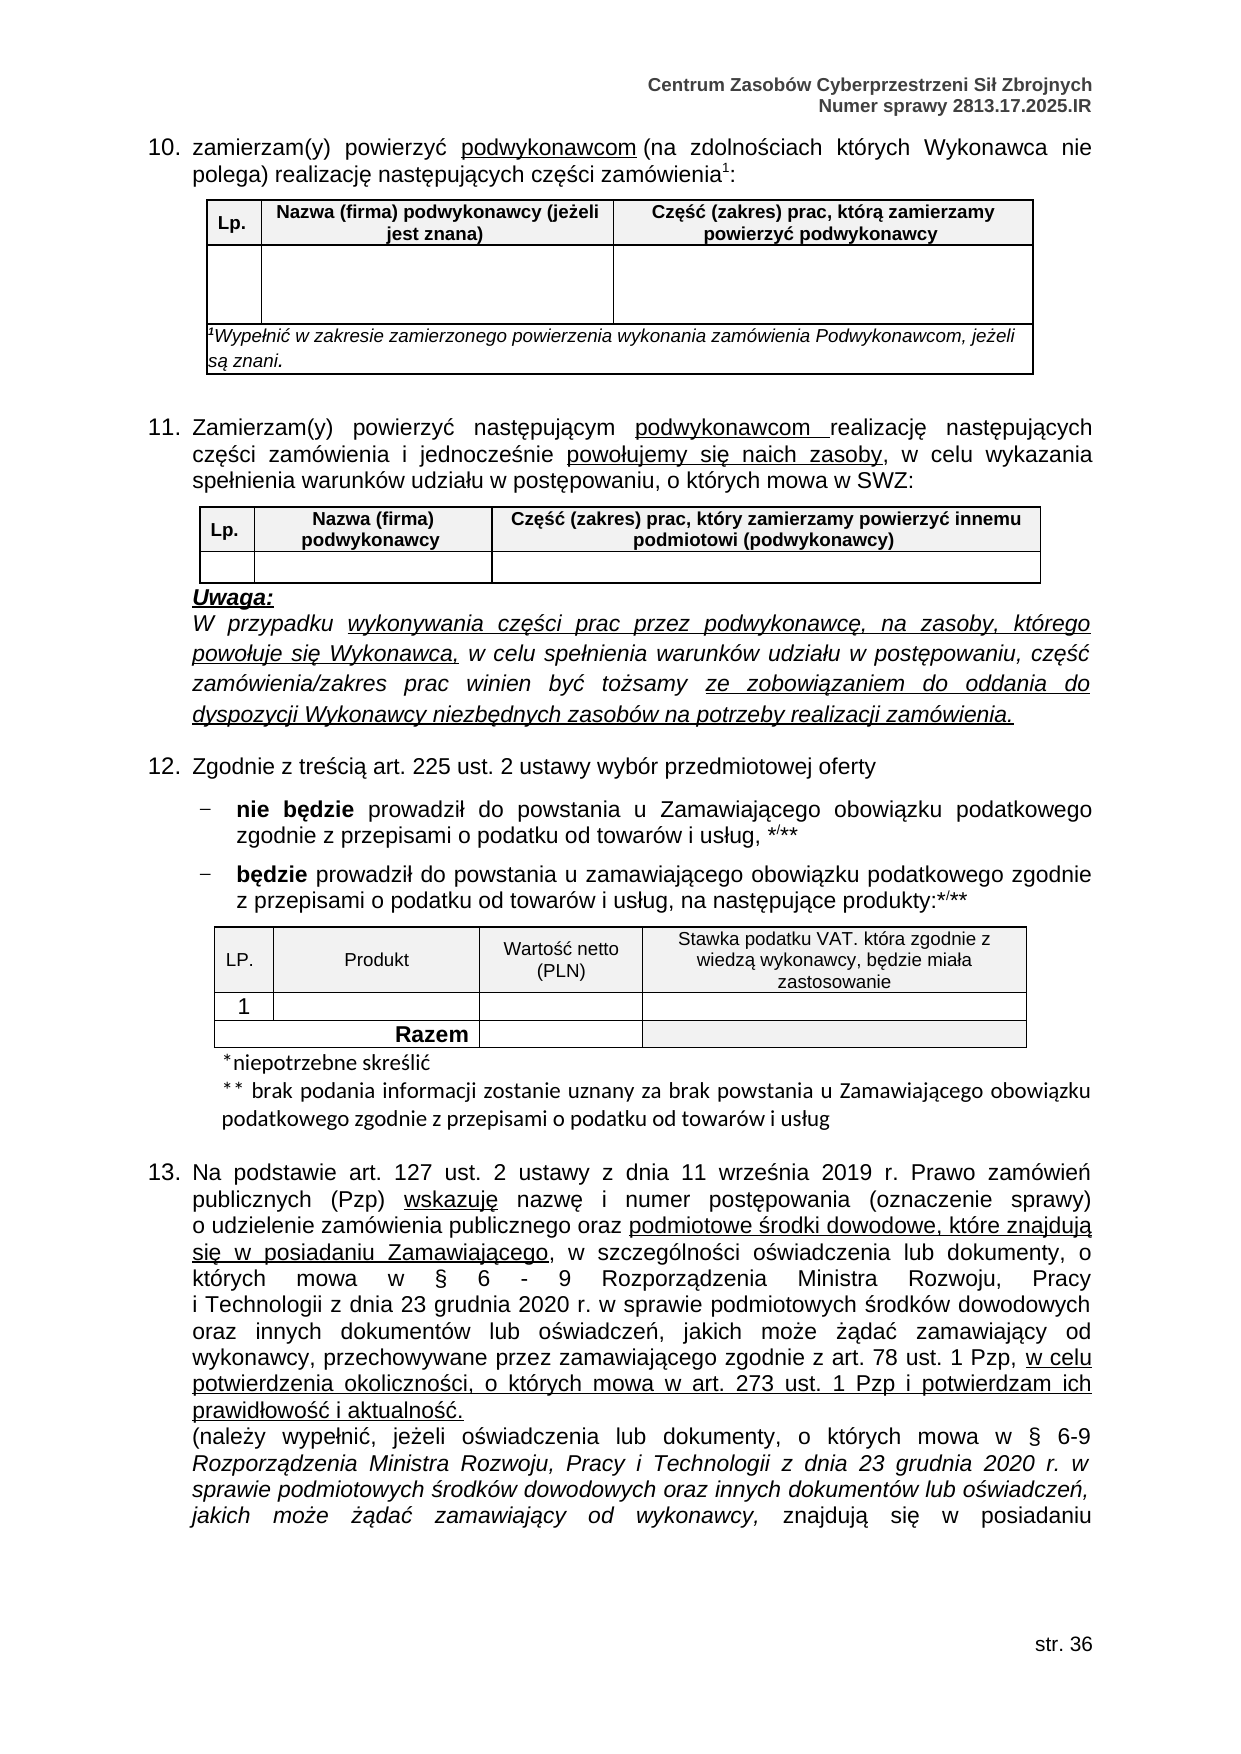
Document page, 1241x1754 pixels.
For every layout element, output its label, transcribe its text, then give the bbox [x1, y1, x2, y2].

list zamierzam(y) powierzyć podwykonawcom (na zdolnościach których Wykonawca nie polega) realizację następujących części zamówienia1: [148, 133, 1093, 187]
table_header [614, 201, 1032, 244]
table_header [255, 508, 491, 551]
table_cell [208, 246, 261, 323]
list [192, 1423, 1092, 1528]
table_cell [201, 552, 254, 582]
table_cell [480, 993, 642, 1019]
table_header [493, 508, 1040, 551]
list będzie prowadził do powstania u zamawiającego obowiązku podatkowego zgodnie z przepisami o podatku od towarów i usług, na następujące produkty:*/** [199, 861, 1093, 914]
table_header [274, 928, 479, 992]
text W przypadku wykonywania części prac przez podwykonawcę, na zasoby, którego powołuje się Wykonawca, w celu spełnienia warunków udziału w postępowaniu, część zamówienia/zakres prac winien być tożsamy ze zobowiązaniem do oddania do dyspozycji Wykonawcy niezbędnych zasobów na potrzeby realizacji zamówienia. [192, 610, 1093, 727]
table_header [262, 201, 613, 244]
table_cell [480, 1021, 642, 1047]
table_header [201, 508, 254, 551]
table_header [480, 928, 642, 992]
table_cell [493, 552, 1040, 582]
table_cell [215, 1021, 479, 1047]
text *niepotrzebne skreślić [221, 1048, 1093, 1076]
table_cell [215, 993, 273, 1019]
list Zgodnie z treścią art. 225 ust. 2 ustawy wybór przedmiotowej oferty [148, 752, 1093, 779]
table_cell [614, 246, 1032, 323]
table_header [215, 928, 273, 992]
list Na podstawie art. 127 ust. 2 ustawy z dnia 11 września 2019 r. Prawo zamówień publicznych (Pzp) wskazuję nazwę i numer postępowania (oznaczenie sprawy) o udzielenie zamówienia publicznego oraz podmiotowe środki dowodowe, które znajdują się w posiadaniu Zamawiającego, w szczególności oświadczenia lub dokumenty, o których mowa w § 6 - 9 Rozporządzenia Ministra Rozwoju, Pracy i Technologii z dnia 23 grudnia 2020 r. w sprawie podmiotowych środków dowodowych oraz innych dokumentów lub oświadczeń, jakich może żądać zamawiający od wykonawcy, przechowywane przez zamawiającego zgodnie z art. 78 ust. 1 Pzp, w celu potwierdzenia okoliczności, o których mowa w art. 273 ust. 1 Pzp i potwierdzam ich prawidłowość i aktualność. [148, 1158, 1092, 1423]
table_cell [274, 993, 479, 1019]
text Uwaga: [192, 583, 1093, 610]
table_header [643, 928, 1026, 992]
list nie będzie prowadził do powstania u Zamawiającego obowiązku podatkowego zgodnie z przepisami o podatku od towarów i usług, */** [199, 796, 1093, 848]
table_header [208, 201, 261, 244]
list Zamierzam(y) powierzyć następującym podwykonawcom realizację następujących części zamówienia i jednocześnie powołujemy się naich zasoby, w celu wykazania spełnienia warunków udziału w postępowaniu, o których mowa w SWZ: [148, 413, 1093, 493]
text ** brak podania informacji zostanie uznany za brak powstania u Zamawiającego obowiązku podatkowego zgodnie z przepisami o podatku od towarów i usług [221, 1076, 1093, 1132]
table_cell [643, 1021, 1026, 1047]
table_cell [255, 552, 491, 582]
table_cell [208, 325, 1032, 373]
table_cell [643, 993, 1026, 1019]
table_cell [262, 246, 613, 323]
